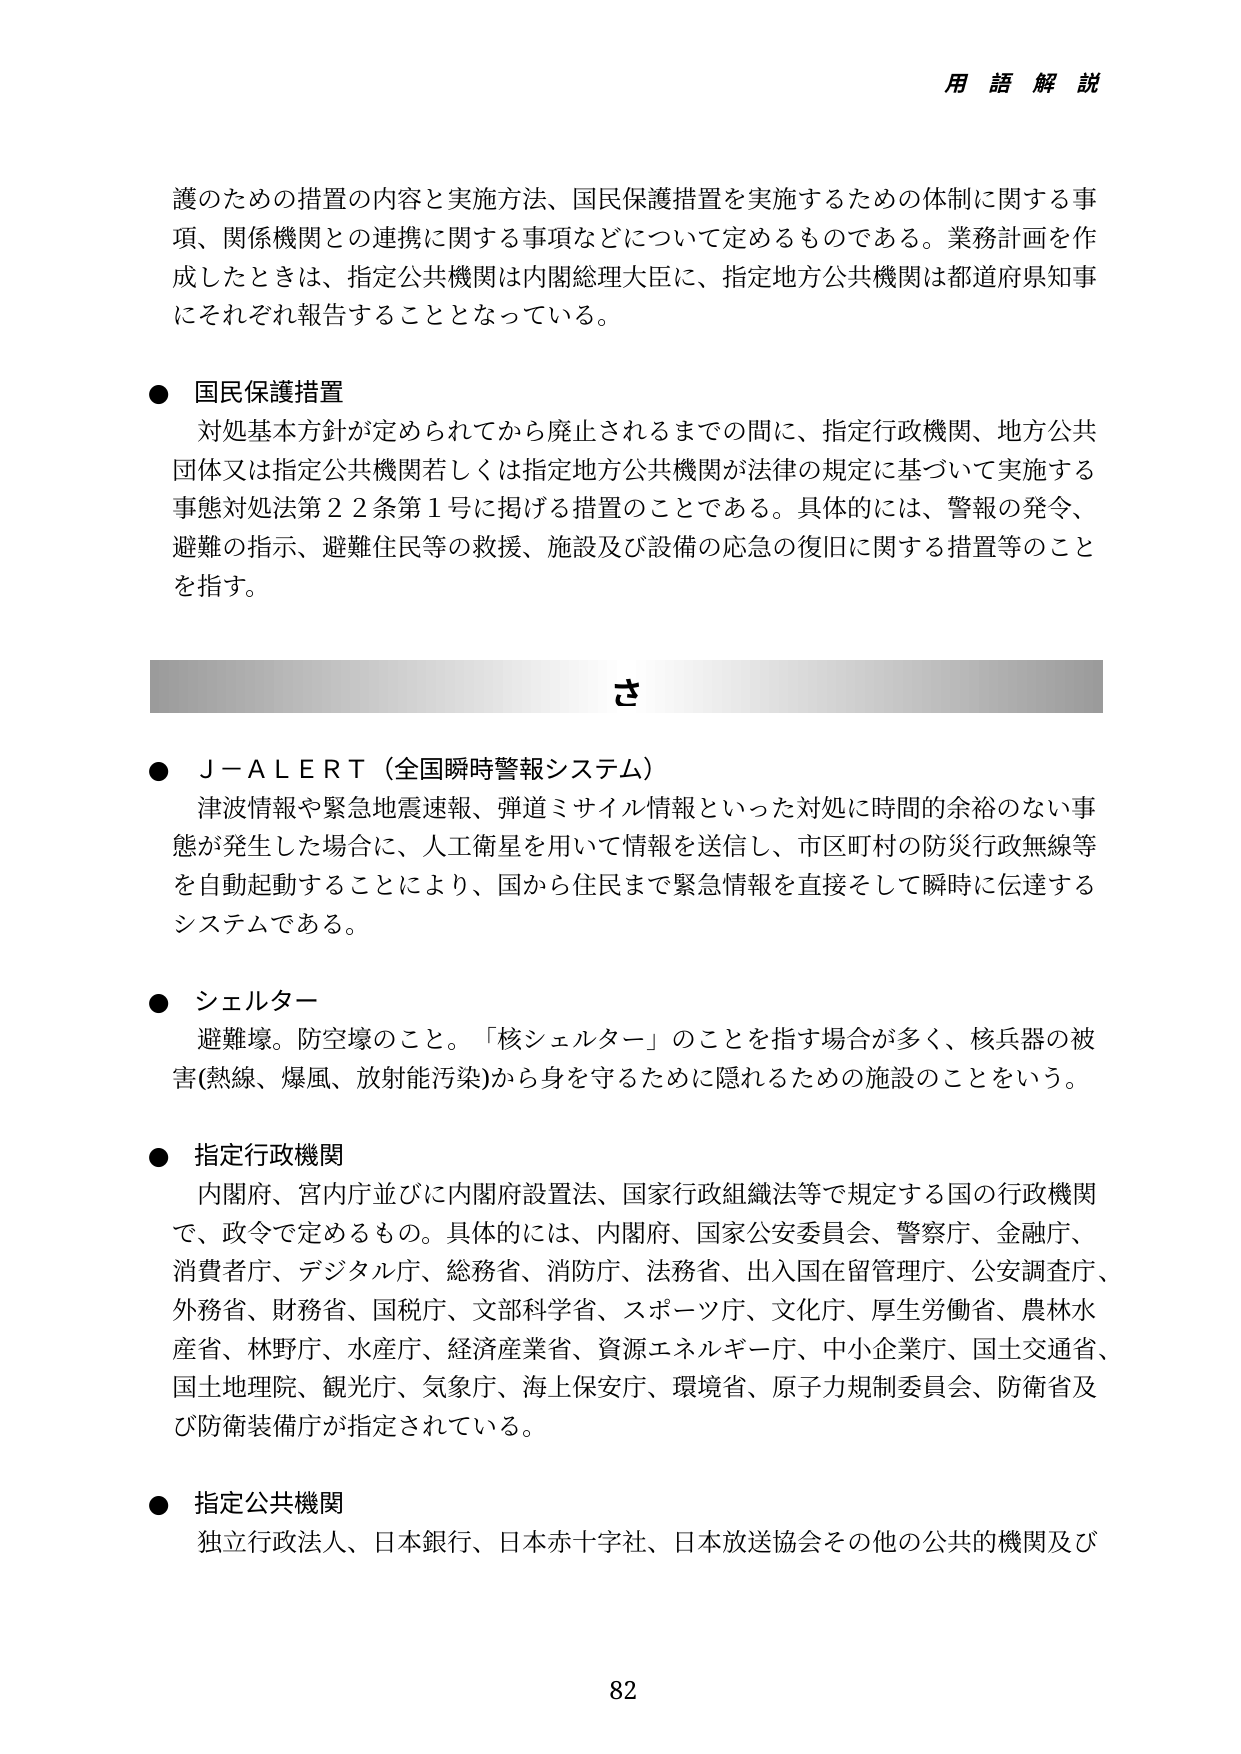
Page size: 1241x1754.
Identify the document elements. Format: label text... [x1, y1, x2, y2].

text 避難壕。防空壕のこと。「核シェルター」のことを指す場合が多く、核兵器の被害(熱線、爆風、放射能汚染)から身を守るために隠れるための施設のことをいう。 [148, 1017, 1098, 1095]
text 対処基本方針が定められてから廃止されるまでの間に、指定行政機関、地方公共団体又は指定公共機関若しくは指定地方公共機関が法律の規定に基づいて実施する事態対処法第２２条第１号に掲げる措置のことである。具体的には、警報の発令、避難の指示、避難住民等の救援、施設及び設備の応急の復旧に関する措置等のことを指す。 [148, 409, 1098, 602]
text ● 指定公共機関 [148, 1481, 1098, 1520]
text 津波情報や緊急地震速報、弾道ミサイル情報といった対処に時間的余裕のない事態が発生した場合に、人工衛星を用いて情報を送信し、市区町村の防災行政無線等を自動起動することにより、国から住民まで緊急情報を直接そして瞬時に伝達するシステムである。 [148, 786, 1098, 940]
text ● 指定行政機関 [148, 1133, 1098, 1172]
text ● シェルター [148, 979, 1098, 1017]
text ● Ｊ－ＡＬＥＲＴ（全国瞬時警報システム） [148, 747, 1098, 786]
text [148, 177, 1098, 332]
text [148, 1520, 1098, 1558]
text 内閣府、宮内庁並びに内閣府設置法、国家行政組織法等で規定する国の行政機関で、政令で定めるもの。具体的には、内閣府、国家公安委員会、警察庁、金融庁、消費者庁、デジタル庁、総務省、消防庁、法務省、出入国在留管理庁、公安調査庁、外務省、財務省、国税庁、文部科学省、スポーツ庁、文化庁、厚生労働省、農林水産省、林野庁、水産庁、経済産業省、資源エネルギー庁、中小企業庁、国土交通省、国土地理院、観光庁、気象庁、海上保安庁、環境省、原子力規制委員会、防衛省及び防衛装備庁が指定されている。 [148, 1172, 1098, 1443]
text ● 国民保護措置 [148, 370, 1098, 409]
